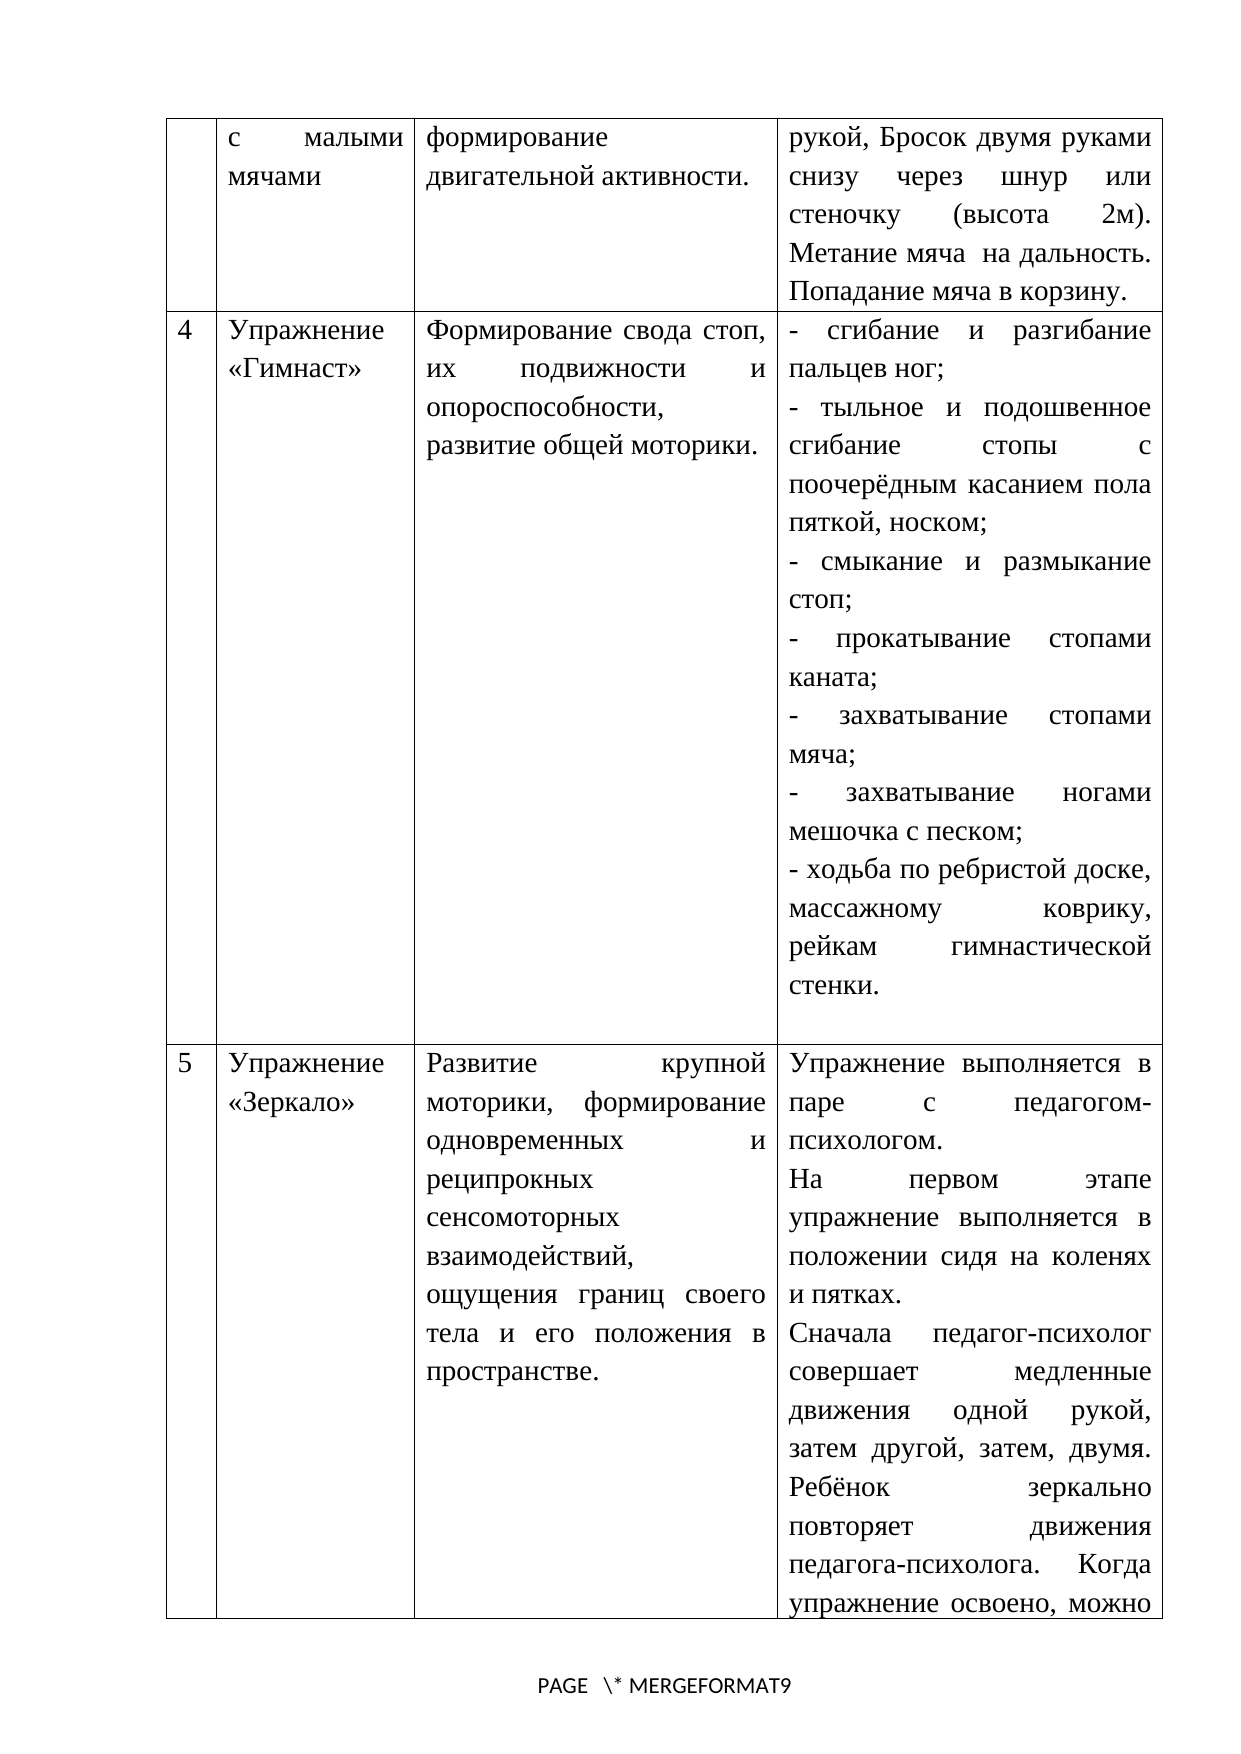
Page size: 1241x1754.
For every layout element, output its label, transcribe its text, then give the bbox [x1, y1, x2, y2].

table_cell 3 [167, 119, 216, 311]
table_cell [778, 119, 1162, 311]
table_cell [778, 1045, 1162, 1618]
table_cell 5 [167, 1045, 216, 1618]
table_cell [415, 1045, 777, 1618]
table_cell 4 [167, 312, 216, 1044]
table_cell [217, 1045, 414, 1618]
table_cell - сгибание и разгибание пальцев ног; - тыльное и подошвенное сгибание стопы с поочерёдным касанием пола пяткой, носком; - смыкание и размыкание стоп; - прокатывание стопами каната; - захватывание стопами мяча; - захватывание ногами мешочка с песком; - ходьба по ребристой доске, массажному коврику, рейкам гимнастической стенки. [778, 312, 1162, 1044]
table_cell Формирование свода стоп, их подвижности и опороспособности, развитие общей моторики. [415, 312, 777, 1044]
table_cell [415, 119, 777, 311]
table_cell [217, 119, 414, 311]
table_cell Упражнение «Гимнаст» [217, 312, 414, 1044]
